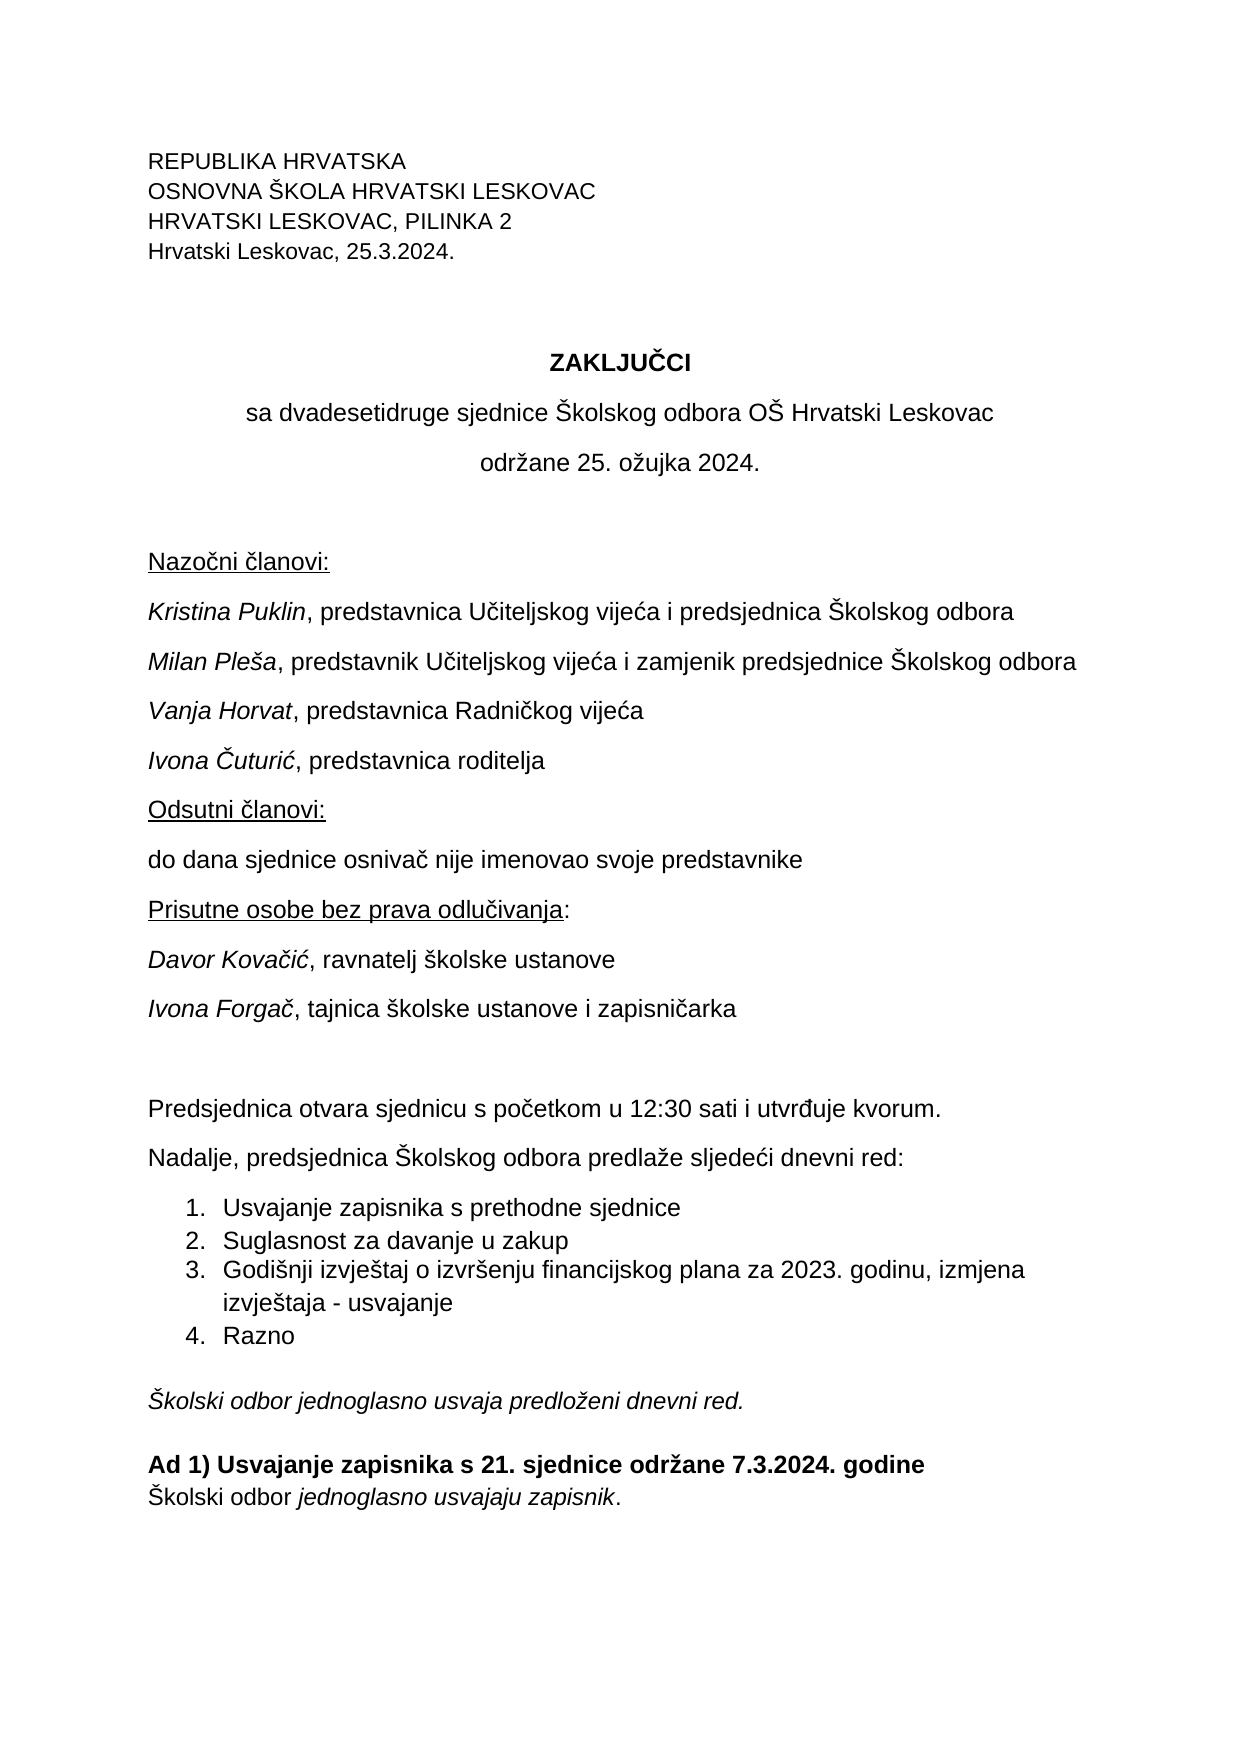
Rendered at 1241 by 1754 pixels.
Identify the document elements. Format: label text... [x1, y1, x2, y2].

text sa dvadesetidruge sjednice Školskog odbora OŠ Hrvatski Leskovac [148, 398, 1093, 427]
text Nadalje, predsjednica Školskog odbora predlaže sljedeći dnevni red: [148, 1143, 1093, 1172]
text OSNOVNA ŠKOLA HRVATSKI LESKOVAC [148, 178, 1093, 204]
text Ivona Forgač, tajnica školske ustanove i zapisničarka [148, 994, 1093, 1023]
text REPUBLIKA HRVATSKA [148, 148, 1093, 174]
text Vanja Horvat, predstavnica Radničkog vijeća [148, 696, 1093, 725]
text Ad 1) Usvajanje zapisnika s 21. sjednice održane 7.3.2024. godine [148, 1450, 1093, 1479]
text Prisutne osobe bez prava odlučivanja: [148, 895, 1093, 924]
text Milan Pleša, predstavnik Učiteljskog vijeća i zamjenik predsjednice Školskog odbora [148, 646, 1093, 675]
text održane 25. ožujka 2024. [148, 448, 1093, 476]
list Razno [185, 1321, 1093, 1349]
list Usvajanje zapisnika s prethodne sjednice [185, 1193, 1093, 1222]
text Nazočni članovi: [148, 547, 1093, 576]
text do dana sjednice osnivač nije imenovao svoje predstavnike [148, 845, 1093, 874]
text Ivona Čuturić, predstavnica roditelja [148, 746, 1093, 774]
text Predsjednica otvara sjednicu s početkom u 12:30 sati i utvrđuje kvorum. [148, 1094, 1093, 1122]
text Školski odbor jednoglasno usvaja predloženi dnevni red. [148, 1387, 1093, 1414]
text Hrvatski Leskovac, 25.3.2024. [148, 238, 1093, 264]
list Suglasnost za davanje u zakup [185, 1226, 1093, 1255]
text ZAKLJUČCI [148, 348, 1093, 377]
text Kristina Puklin, predstavnica Učiteljskog vijeća i predsjednica Školskog odbora [148, 597, 1093, 626]
text HRVATSKI LESKOVAC, PILINKA 2 [148, 208, 1093, 234]
text Školski odbor jednoglasno usvajaju zapisnik. [148, 1483, 1093, 1511]
text Odsutni članovi: [148, 796, 1093, 824]
text Davor Kovačić, ravnatelj školske ustanove [148, 944, 1093, 973]
list Godišnji izvještaj o izvršenju financijskog plana za 2023. godinu, izmjena izvještaja - usvajanje [185, 1255, 1093, 1317]
